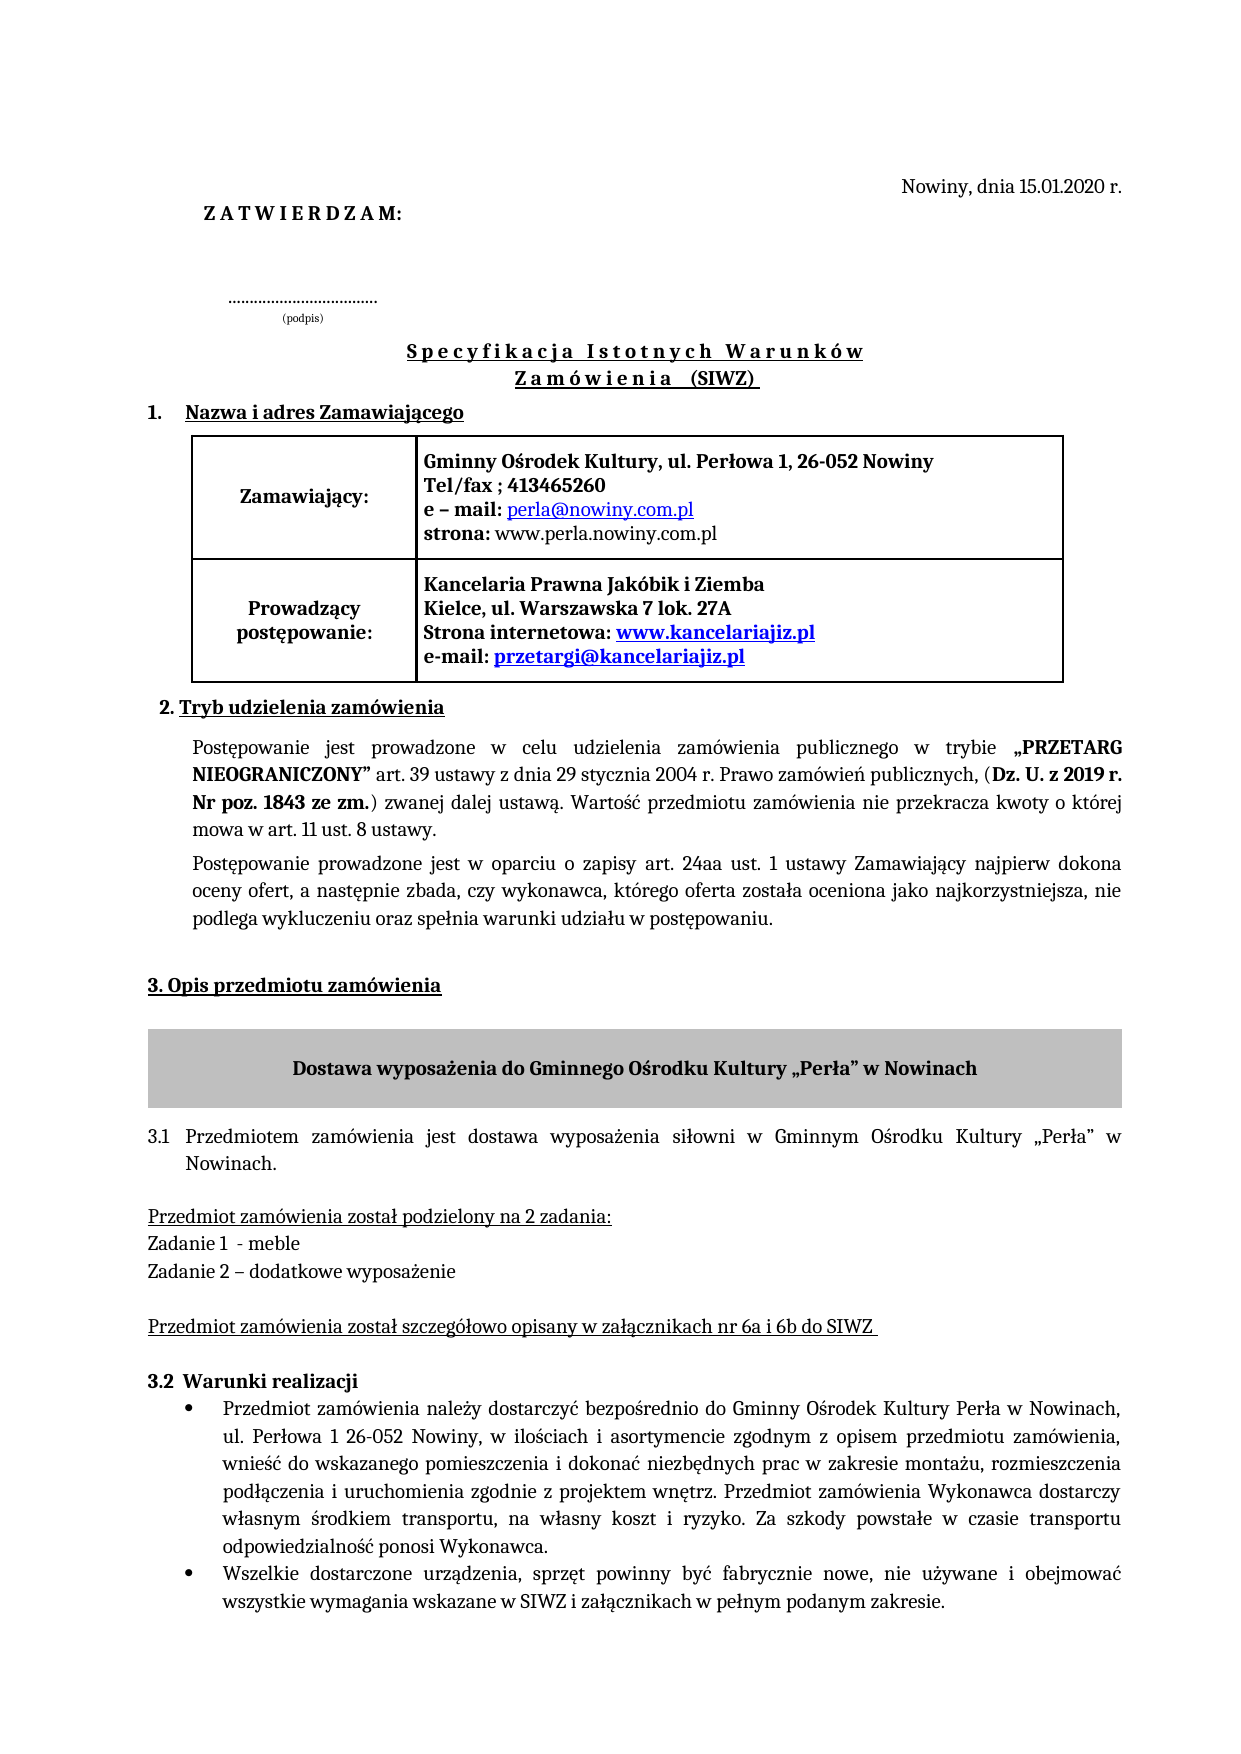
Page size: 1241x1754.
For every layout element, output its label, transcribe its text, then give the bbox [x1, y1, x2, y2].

list Przedmiot zamówienia należy dostarczyć bezpośrednio do Gminny Ośrodek Kultury Perła w Nowinach, ul. Perłowa 1 26-052 Nowiny, w ilościach i asortymencie zgodnym z opisem przedmiotu zamówienia, wnieść do wskazanego pomieszczenia i dokonać niezbędnych prac w zakresie montażu, rozmieszczenia podłączenia i uruchomienia zgodnie z projektem wnętrz. Przedmiot zamówienia Wykonawca dostarczy własnym środkiem transportu, na własny koszt i ryzyko. Za szkody powstałe w czasie transportu odpowiedzialność ponosi Wykonawca. [185, 1397, 1122, 1558]
subtitle 2. Tryb udzielenia zamówienia [154, 695, 1122, 719]
subtitle 3. Opis przedmiotu zamówienia [148, 974, 1122, 998]
text Postępowanie prowadzone jest w oparciu o zapisy art. 24aa ust. 1 ustawy Zamawiający najpierw dokona oceny ofert, a następnie zbada, czy wykonawca, którego oferta została oceniona jako najkorzystniejsza, nie podlega wykluczeniu oraz spełnia warunki udziału w postępowaniu. [192, 852, 1122, 931]
table_cell Kancelaria Prawna Jakóbik i Ziemba Kielce, ul. Warszawska 7 lok. 27A Strona internetowa: www.kancelariajiz.pl e-mail: przetargi@kancelariajiz.pl [418, 560, 1062, 681]
list Przedmiotem zamówienia jest dostawa wyposażenia siłowni w Gminnym Ośrodku Kultury „Perła” w Nowinach. [148, 1124, 1122, 1176]
table_cell Prowadzący postępowanie: [193, 560, 415, 681]
title S p e c y f i k a c j a I s t o t n y c h W a r u n k ó w Z a m ó w i e n i a (SIWZ) [148, 339, 1122, 391]
text Przedmiot zamówienia został szczegółowo opisany w załącznikach nr 6a i 6b do SIWZ [148, 1314, 1122, 1338]
text Przedmiot zamówienia został podzielony na 2 zadania: [148, 1204, 1122, 1228]
title ................................... [148, 284, 458, 308]
title (podpis) [148, 312, 458, 336]
title Z A T W I E R D Z A M: [148, 202, 458, 226]
text 3.2 Warunki realizacji [148, 1369, 1122, 1393]
title Nazwa i adres Zamawiającego [148, 401, 1122, 425]
text Dostawa wyposażenia do Gminnego Ośrodku Kultury „Perła” w Nowinach [148, 1057, 1122, 1081]
text Zadanie 1 - meble [148, 1232, 1122, 1256]
list Wszelkie dostarczone urządzenia, sprzęt powinny być fabrycznie nowe, nie używane i obejmować wszystkie wymagania wskazane w SIWZ i załącznikach w pełnym podanym zakresie. [185, 1562, 1122, 1613]
table_header Gminny Ośrodek Kultury, ul. Perłowa 1, 26-052 Nowiny Tel/fax ; 413465260 e – mail: perla@nowiny.com.pl strona: www.perla.nowiny.com.pl [418, 437, 1062, 558]
subtitle Postępowanie jest prowadzone w celu udzielenia zamówienia publicznego w trybie „PRZETARG NIEOGRANICZONY” art. 39 ustawy z dnia 29 stycznia 2004 r. Prawo zamówień publicznych, (Dz. U. z 2019 r. Nr poz. 1843 ze zm.) zwanej dalej ustawą. Wartość przedmiotu zamówienia nie przekracza kwoty o której mowa w art. 11 ust. 8 ustawy. [192, 735, 1122, 842]
title Nowiny, dnia 15.01.2020 r. [148, 174, 1122, 198]
table_header Zamawiający: [193, 437, 415, 558]
text Zadanie 2 – dodatkowe wyposażenie [148, 1259, 1122, 1283]
